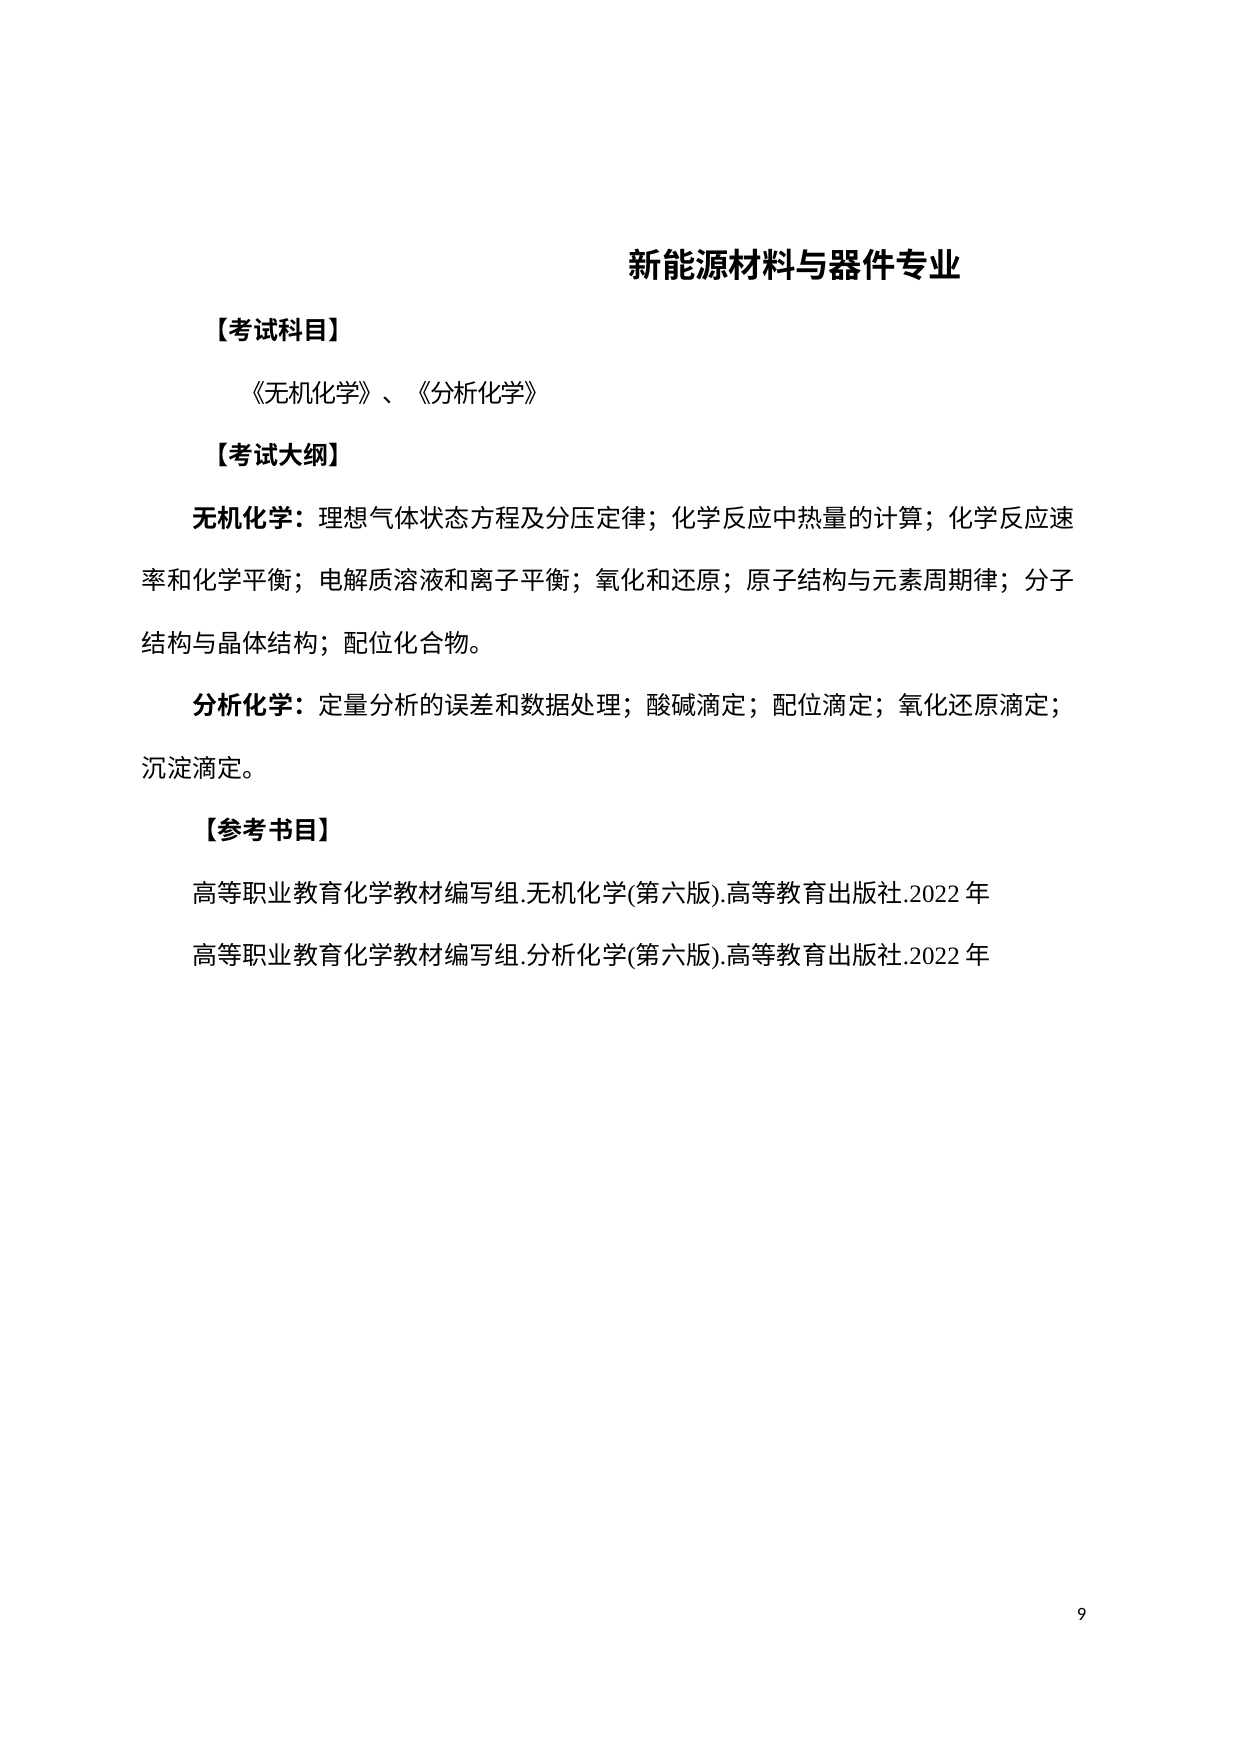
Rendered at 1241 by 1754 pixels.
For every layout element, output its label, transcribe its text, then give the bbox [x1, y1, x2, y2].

text 高等职业教育化学教材编写组.分析化学(第六版).高等教育出版社.2022年 [142, 914, 1075, 977]
text 分析化学：定量分析的误差和数据处理；酸碱滴定；配位滴定；氧化还原滴定；沉淀滴定。 [142, 664, 1075, 789]
text 《无机化学》、《分析化学》 [203, 352, 1086, 414]
text 【参考书目】 [142, 789, 1075, 852]
subtitle 新能源材料与器件专业 [467, 227, 1086, 289]
text 高等职业教育化学教材编写组.无机化学(第六版).高等教育出版社.2022年 [142, 852, 1075, 914]
text 无机化学：理想气体状态方程及分压定律；化学反应中热量的计算；化学反应速率和化学平衡；电解质溶液和离子平衡；氧化和还原；原子结构与元素周期律；分子结构与晶体结构；配位化合物。 [142, 477, 1075, 664]
text 【考试科目】 [153, 289, 1086, 352]
text 【考试大纲】 [153, 414, 1086, 477]
